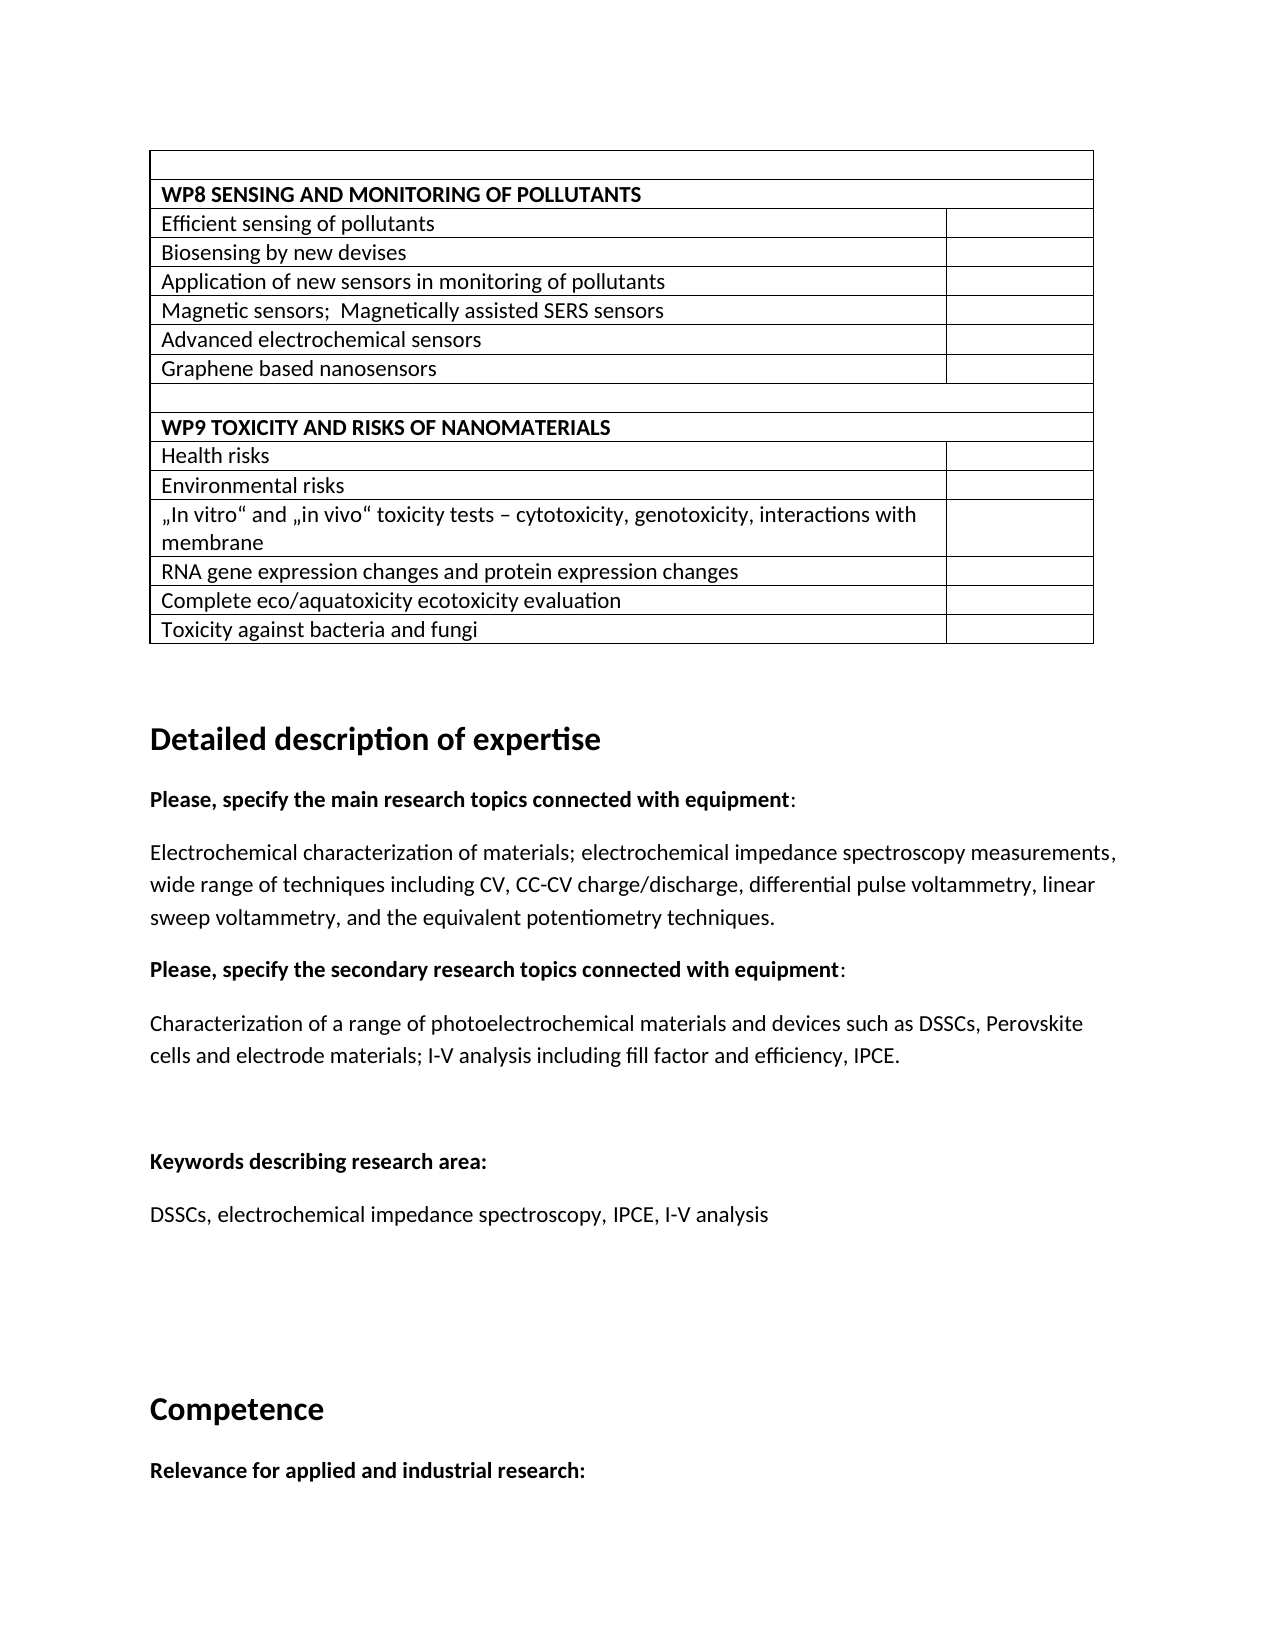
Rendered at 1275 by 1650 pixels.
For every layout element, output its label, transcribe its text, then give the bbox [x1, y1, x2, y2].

text Detailed description of expertise [150, 718, 1125, 758]
table_cell WP8 SENSING AND MONITORING OF POLLUTANTS [151, 180, 1093, 208]
table_cell [947, 586, 1093, 614]
table_cell „In vitro“ and „in vivo“ toxicity tests – cytotoxicity, genotoxicity, interactions with membrane [151, 500, 946, 556]
table_cell Biosensing by new devises [151, 238, 946, 266]
table_cell [151, 151, 1093, 179]
text Please, specify the secondary research topics connected with equipment: [150, 956, 1125, 984]
table_cell [947, 442, 1093, 470]
table_cell Environmental risks [151, 471, 946, 499]
text Competence [150, 1388, 1125, 1429]
table_cell [947, 615, 1093, 643]
table_cell [947, 557, 1093, 585]
table_cell Graphene based nanosensors [151, 355, 946, 382]
text Keywords describing research area: [150, 1147, 1125, 1175]
table_cell Advanced electrochemical sensors [151, 325, 946, 353]
text DSSCs, electrochemical impedance spectroscopy, IPCE, I-V analysis [150, 1200, 1125, 1228]
table_cell [947, 238, 1093, 266]
text Characterization of a range of photoelectrochemical materials and devices such as DSSCs, Perovskite cells and electrode materials; I-V analysis including fill factor and efficiency, IPCE. [150, 1009, 1125, 1069]
table_cell [947, 355, 1093, 382]
table_cell RNA gene expression changes and protein expression changes [151, 557, 946, 585]
text Electrochemical characterization of materials; electrochemical impedance spectroscopy measurements, wide range of techniques including CV, CC-CV charge/discharge, differential pulse voltammetry, linear sweep voltammetry, and the equivalent potentiometry techniques. [150, 838, 1125, 931]
table_cell Application of new sensors in monitoring of pollutants [151, 267, 946, 295]
table_cell [947, 296, 1093, 324]
text Please, specify the main research topics connected with equipment: [150, 785, 1125, 813]
table_cell Health risks [151, 442, 946, 470]
table_cell [947, 471, 1093, 499]
table_cell Toxicity against bacteria and fungi [151, 615, 946, 643]
table_cell WP9 TOXICITY AND RISKS OF NANOMATERIALS [151, 413, 1093, 441]
table_cell Efficient sensing of pollutants [151, 209, 946, 237]
table_cell [947, 325, 1093, 353]
table_cell [947, 267, 1093, 295]
table_cell [151, 384, 1093, 412]
table_cell Complete eco/aquatoxicity ecotoxicity evaluation [151, 586, 946, 614]
table_cell [947, 500, 1093, 556]
text Relevance for applied and industrial research: [150, 1456, 1125, 1484]
table_cell Magnetic sensors; Magnetically assisted SERS sensors [151, 296, 946, 324]
table_cell [947, 209, 1093, 237]
